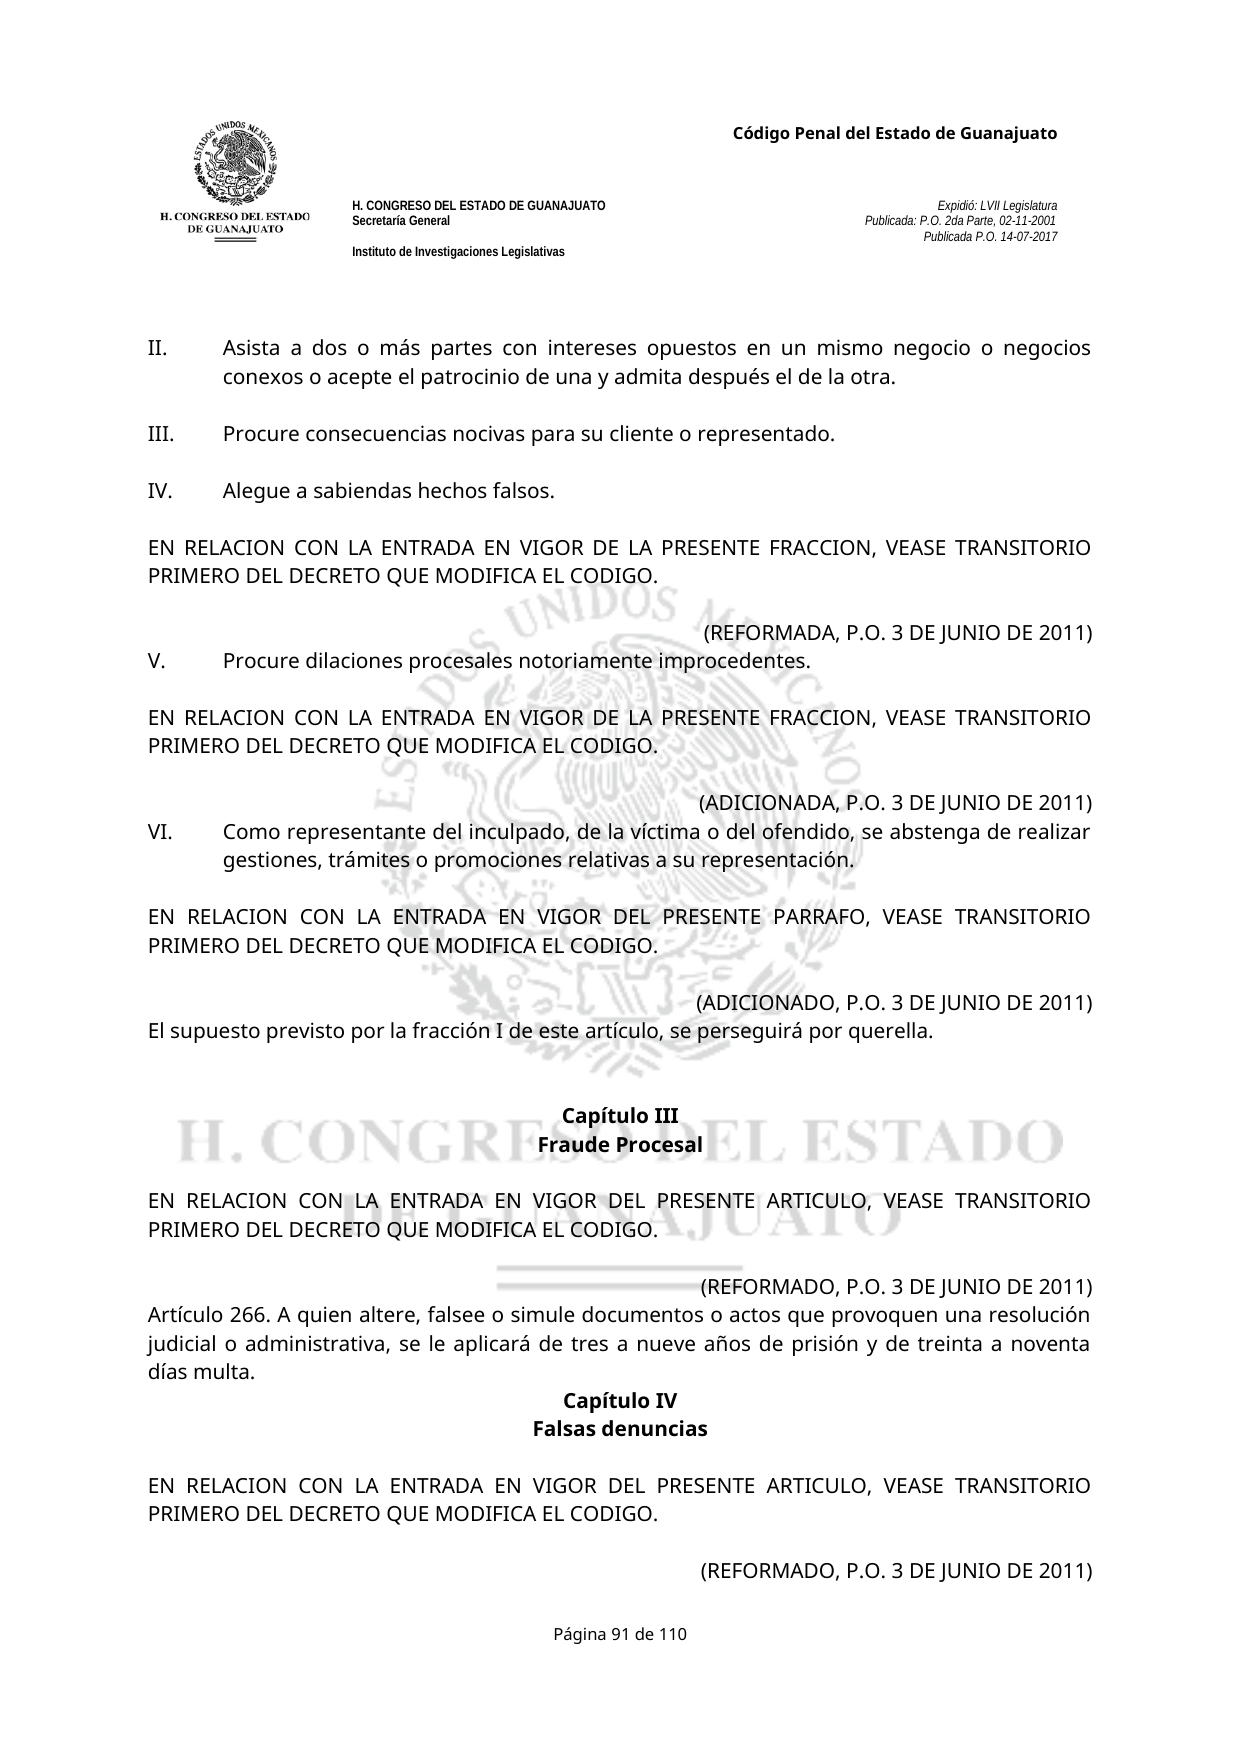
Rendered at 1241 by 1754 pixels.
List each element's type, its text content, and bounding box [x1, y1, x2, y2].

text El supuesto previsto por la fracción I de este artículo, se perseguirá por querella. [148, 1016, 1092, 1044]
text (REFORMADO, P.O. 3 DE JUNIO DE 2011) [148, 1272, 1092, 1300]
list Procure dilaciones procesales notoriamente improcedentes. [148, 646, 1092, 675]
text EN RELACION CON LA ENTRADA EN VIGOR DEL PRESENTE ARTICULO, VEASE TRANSITORIO PRIMERO DEL DECRETO QUE MODIFICA EL CODIGO. [148, 1187, 1092, 1243]
text (REFORMADO, P.O. 3 DE JUNIO DE 2011) [148, 1556, 1092, 1585]
text (ADICIONADA, P.O. 3 DE JUNIO DE 2011) [148, 788, 1092, 817]
picture [160, 121, 310, 248]
text Capítulo IV [148, 1386, 1092, 1414]
text EN RELACION CON LA ENTRADA EN VIGOR DE LA PRESENTE FRACCION, VEASE TRANSITORIO PRIMERO DEL DECRETO QUE MODIFICA EL CODIGO. [148, 703, 1092, 760]
list Asista a dos o más partes con intereses opuestos en un mismo negocio o negocios conexos o acepte el patrocinio de una y admita después el de la otra. [148, 333, 1092, 390]
text EN RELACION CON LA ENTRADA EN VIGOR DE LA PRESENTE FRACCION, VEASE TRANSITORIO PRIMERO DEL DECRETO QUE MODIFICA EL CODIGO. [148, 533, 1092, 589]
list Como representante del inculpado, de la víctima o del ofendido, se abstenga de realizar gestiones, trámites o promociones relativas a su representación. [148, 817, 1092, 874]
text Fraude Procesal [148, 1130, 1092, 1158]
text EN RELACION CON LA ENTRADA EN VIGOR DEL PRESENTE PARRAFO, VEASE TRANSITORIO PRIMERO DEL DECRETO QUE MODIFICA EL CODIGO. [148, 902, 1092, 959]
text Capítulo III [148, 1101, 1092, 1130]
text (REFORMADA, P.O. 3 DE JUNIO DE 2011) [148, 618, 1092, 646]
list Alegue a sabiendas hechos falsos. [148, 476, 1092, 504]
list Procure consecuencias nocivas para su cliente o representado. [148, 419, 1092, 447]
text (ADICIONADO, P.O. 3 DE JUNIO DE 2011) [148, 988, 1092, 1016]
text Falsas denuncias [148, 1414, 1092, 1443]
text Artículo 266. A quien altere, falsee o simule documentos o actos que provoquen una resolución judicial o administrativa, se le aplicará de tres a nueve años de prisión y de treinta a noventa días multa. [148, 1300, 1092, 1386]
text EN RELACION CON LA ENTRADA EN VIGOR DEL PRESENTE ARTICULO, VEASE TRANSITORIO PRIMERO DEL DECRETO QUE MODIFICA EL CODIGO. [148, 1471, 1092, 1528]
